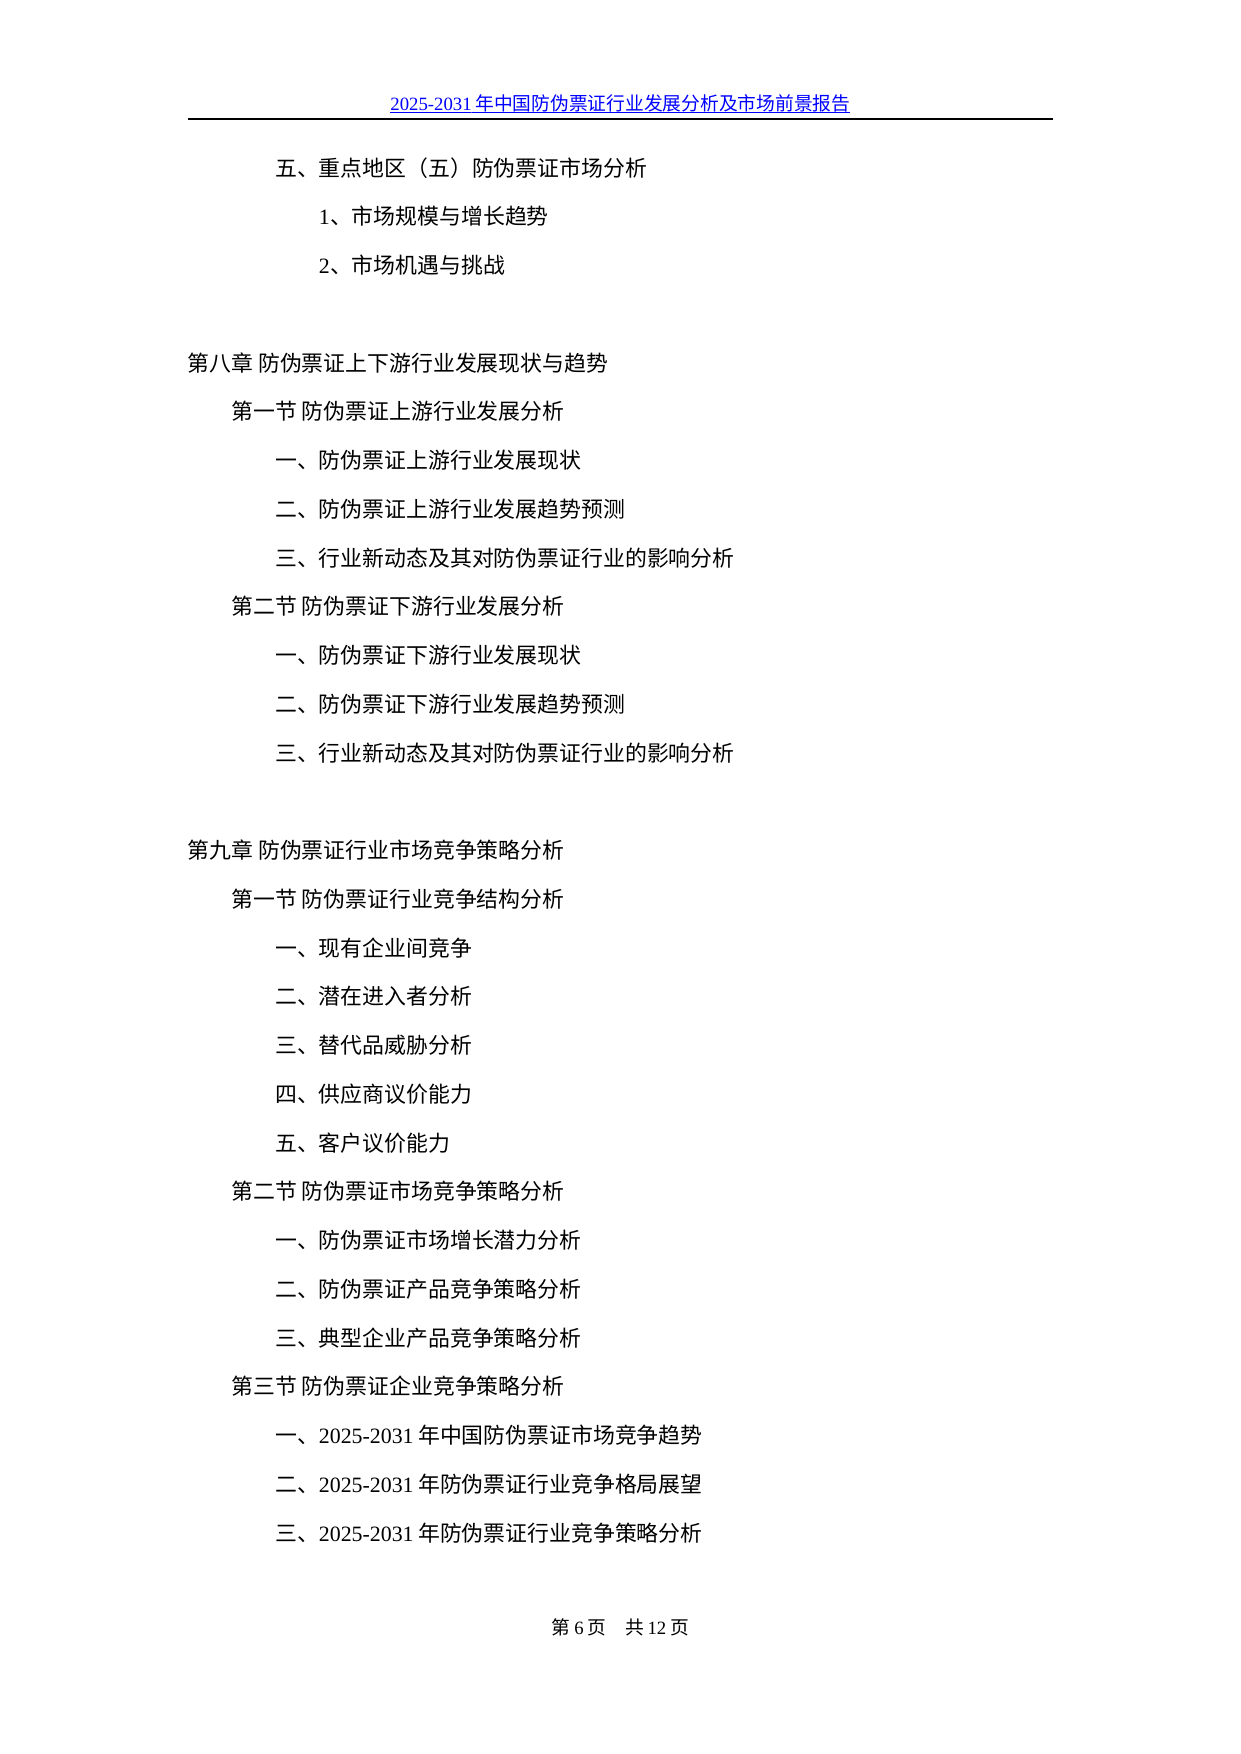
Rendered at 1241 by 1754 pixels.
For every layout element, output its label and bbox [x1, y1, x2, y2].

text [187, 150, 1053, 1548]
